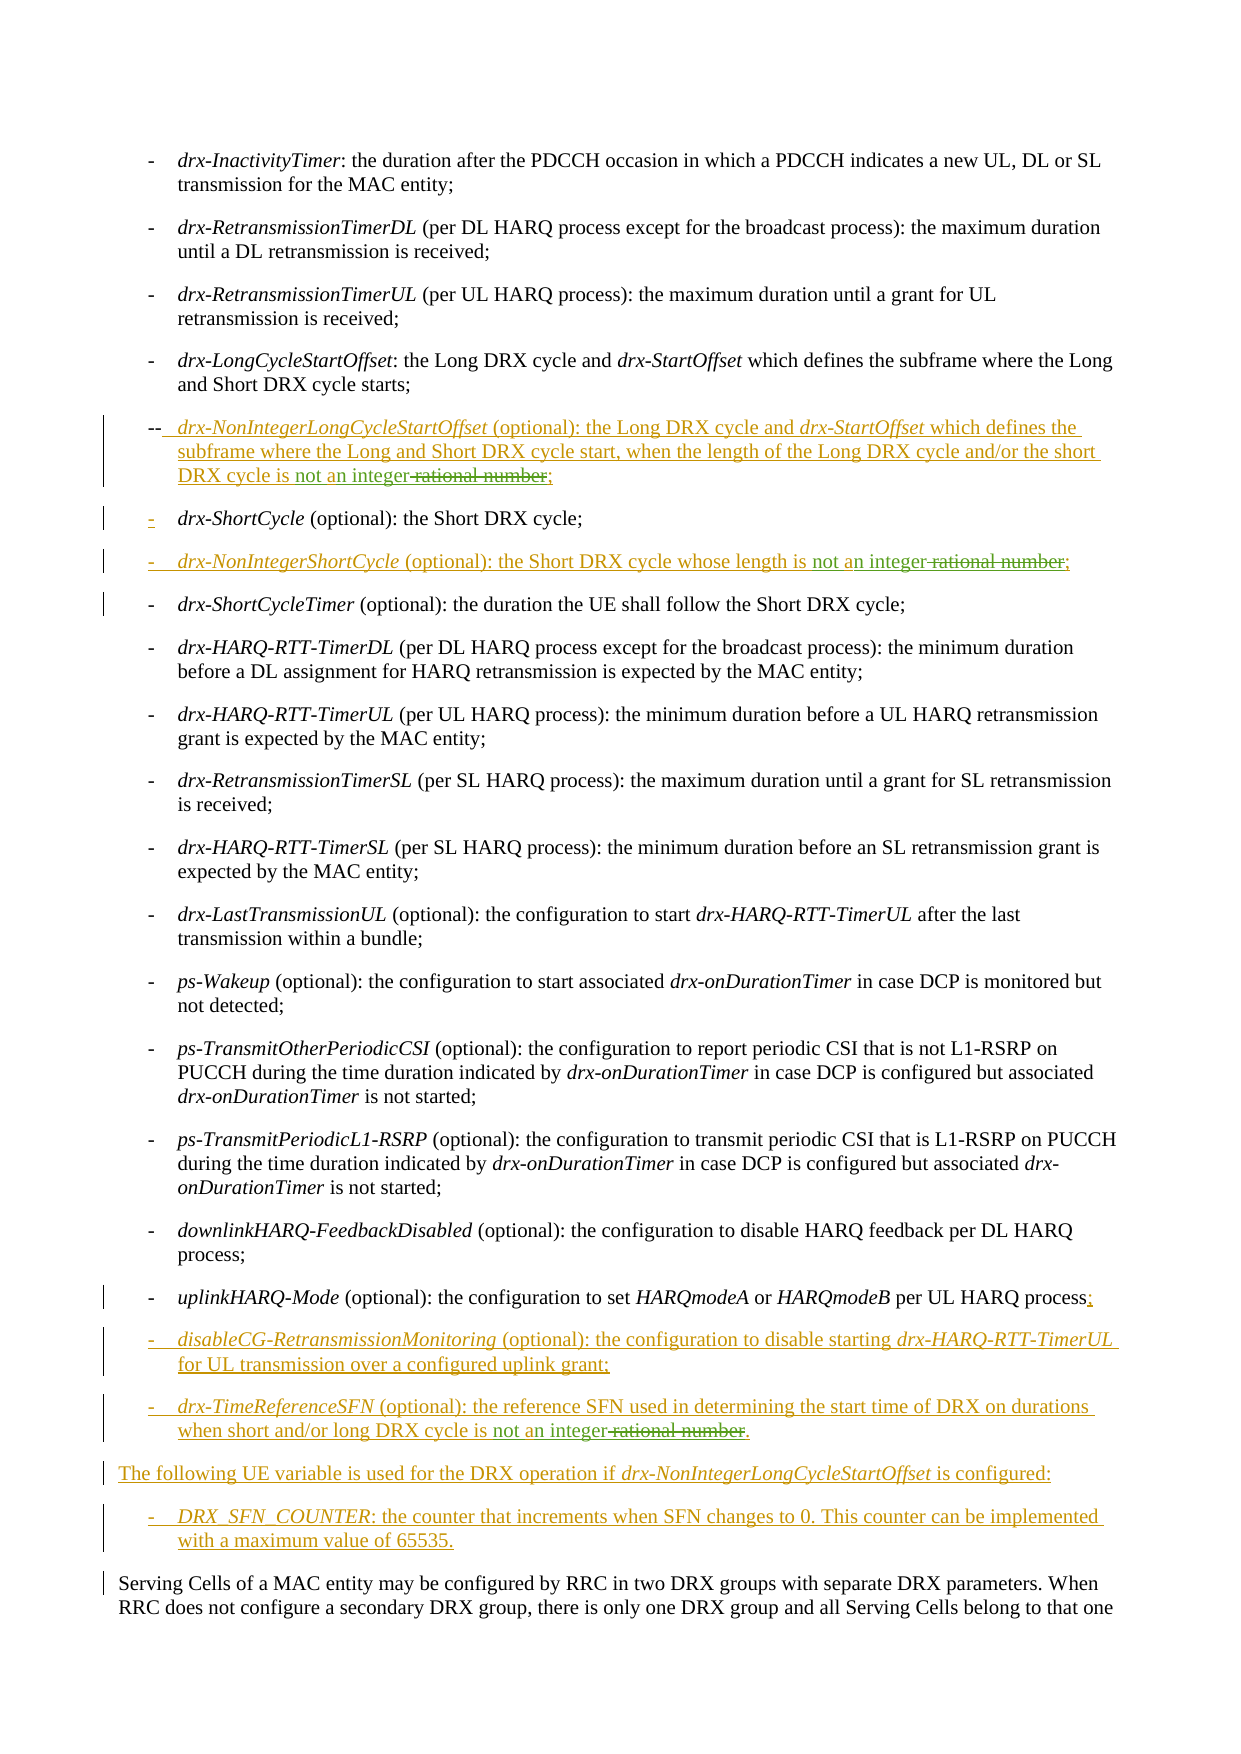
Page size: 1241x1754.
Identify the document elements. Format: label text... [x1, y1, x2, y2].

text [118, 1571, 1122, 1619]
text - drx-HARQ-RTT-TimerSL (per SL HARQ process): the minimum duration before an SL retransmission grant is expected by the MAC entity; [148, 835, 1122, 883]
text - drx-HARQ-RTT-TimerUL (per UL HARQ process): the minimum duration before a UL HARQ retransmission grant is expected by the MAC entity; [148, 701, 1122, 749]
text - ps-Wakeup (optional): the configuration to start associated drx-onDurationTimer in case DCP is monitored but not detected; [148, 969, 1122, 1017]
text - drx-LongCycleStartOffset: the Long DRX cycle and drx-StartOffset which defines the subframe where the Long and Short DRX cycle starts; [148, 348, 1122, 396]
text - drx-HARQ-RTT-TimerDL (per DL HARQ process except for the broadcast process): the minimum duration before a DL assignment for HARQ retransmission is expected by the MAC entity; [148, 634, 1122, 683]
text - drx-RetransmissionTimerUL (per UL HARQ process): the maximum duration until a grant for UL retransmission is received; [148, 281, 1122, 329]
text - drx-RetransmissionTimerSL (per SL HARQ process): the maximum duration until a grant for SL retransmission is received; [148, 768, 1122, 816]
text - downlinkHARQ-FeedbackDisabled (optional): the configuration to disable HARQ feedback per DL HARQ process; [148, 1218, 1122, 1266]
text drx-ShortCycle (optional): the Short DRX cycle; [148, 506, 1122, 530]
text - drx-ShortCycleTimer (optional): the duration the UE shall follow the Short DRX cycle; [148, 592, 1122, 616]
text - ps-TransmitOtherPeriodicCSI (optional): the configuration to report periodic CSI that is not L1-RSRP on PUCCH during the time duration indicated by drx-onDurationTimer in case DCP is configured but associated drx-onDurationTimer is not started; [148, 1036, 1122, 1108]
text - ps-TransmitPeriodicL1-RSRP (optional): the configuration to transmit periodic CSI that is L1-RSRP on PUCCH during the time duration indicated by drx-onDurationTimer in case DCP is configured but associated drx-onDurationTimer is not started; [148, 1127, 1122, 1199]
text - drx-InactivityTimer: the duration after the PDCCH occasion in which a PDCCH indicates a new UL, DL or SL transmission for the MAC entity; [148, 148, 1122, 196]
text - uplinkHARQ-Mode (optional): the configuration to set HARQmodeA or HARQmodeB per UL HARQ process [148, 1284, 1122, 1309]
text -- [148, 415, 1122, 487]
text - drx-RetransmissionTimerDL (per DL HARQ process except for the broadcast process): the maximum duration until a DL retransmission is received; [148, 214, 1122, 263]
text - drx-LastTransmissionUL (optional): the configuration to start drx-HARQ-RTT-TimerUL after the last transmission within a bundle; [148, 902, 1122, 950]
